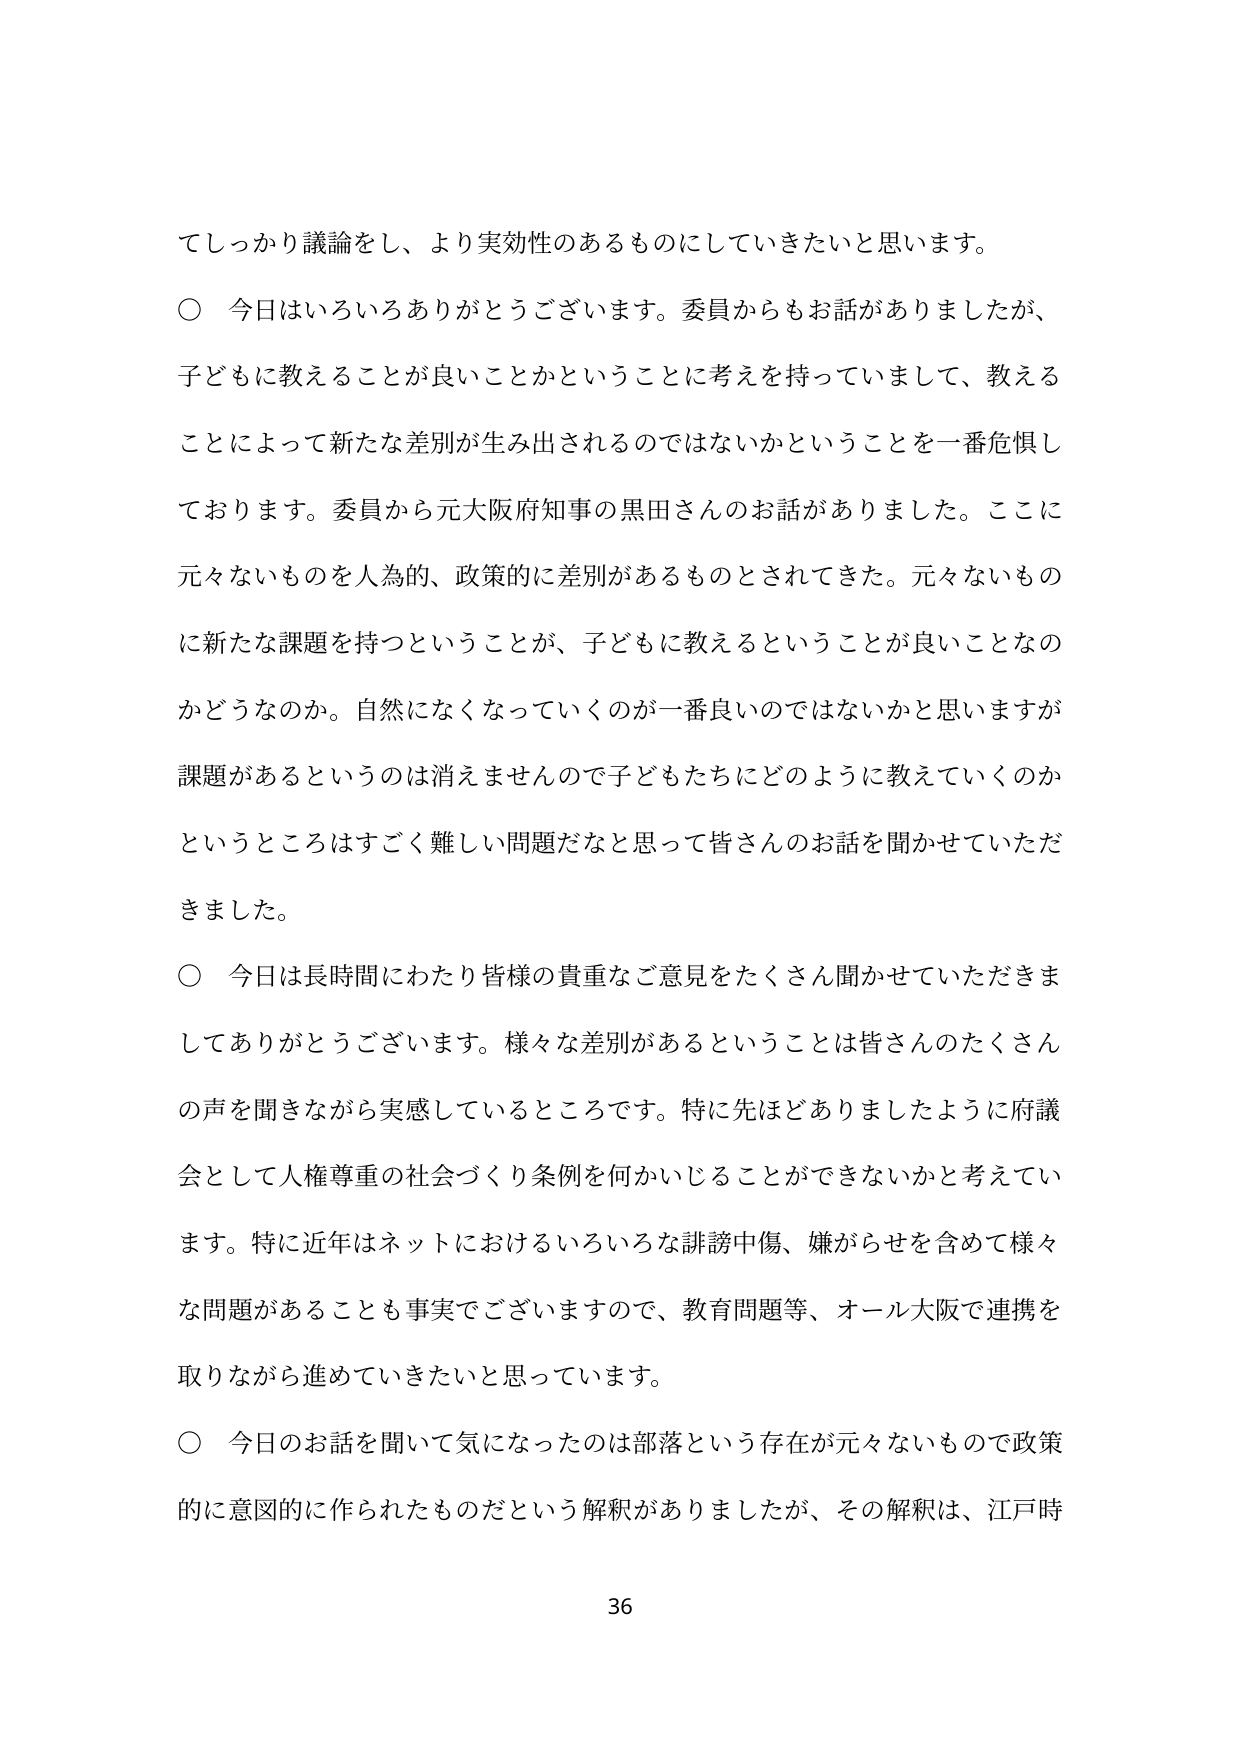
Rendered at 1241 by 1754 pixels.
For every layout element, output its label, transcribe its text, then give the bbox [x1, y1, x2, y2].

text 〇 今日はいろいろありがとうございます。委員からもお話がありましたが、子どもに教えることが良いことかということに考えを持っていまして、教えることによって新たな差別が生み出されるのではないかということを一番危惧しております。委員から元大阪府知事の黒田さんのお話がありました。ここに元々ないものを人為的、政策的に差別があるものとされてきた。元々ないものに新たな課題を持つということが、子どもに教えるということが良いことなのかどうなのか。自然になくなっていくのが一番良いのではないかと思いますが、課題があるというのは消えませんので子どもたちにどのように教えていくのかというところはすごく難しい問題だなと思って皆さんのお話を聞かせていただきました。 [177, 275, 1063, 942]
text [177, 1408, 1063, 1542]
text 〇 今日は長時間にわたり皆様の貴重なご意見をたくさん聞かせていただきましてありがとうございます。様々な差別があるということは皆さんのたくさんの声を聞きながら実感しているところです。特に先ほどありましたように府議会として人権尊重の社会づくり条例を何かいじることができないかと考えています。特に近年はネットにおけるいろいろな誹謗中傷、嫌がらせを含めて様々な問題があることも事実でございますので、教育問題等、オール大阪で連携を取りながら進めていきたいと思っています。 [177, 942, 1063, 1408]
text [177, 208, 1063, 275]
